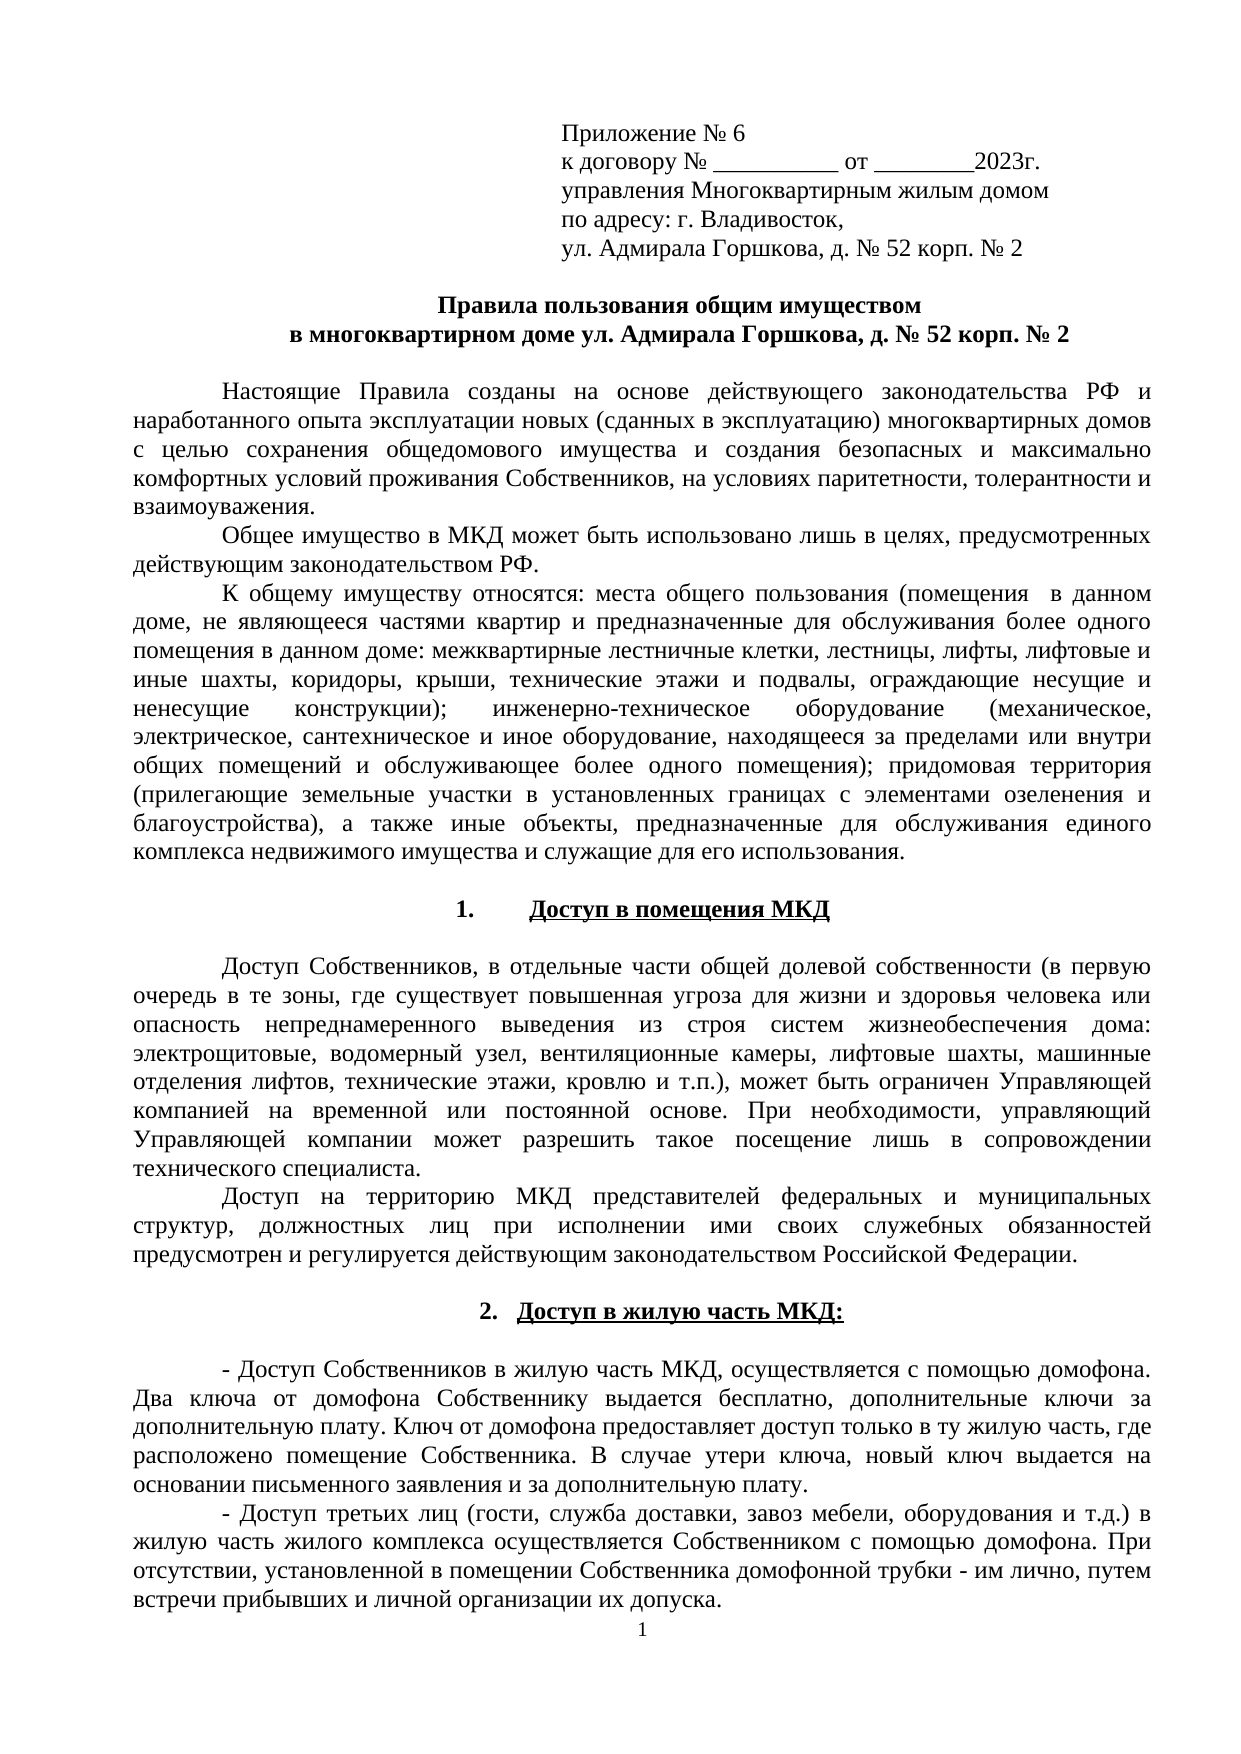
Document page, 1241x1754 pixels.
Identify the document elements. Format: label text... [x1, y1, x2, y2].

text - Доступ третьих лиц (гости, служба доставки, завоз мебели, оборудования и т.д.) в жилую часть жилого комплекса осуществляется Собственником с помощью домофона. При отсутствии, установленной в помещении Собственника домофонной трубки - им лично, путем встречи прибывших и личной организации их допуска. [133, 1498, 1152, 1613]
text Доступ Собственников, в отдельные части общей долевой собственности (в первую очередь в те зоны, где существует повышенная угроза для жизни и здоровья человека или опасность непреднамеренного выведения из строя систем жизнеобеспечения дома: электрощитовые, водомерный узел, вентиляционные камеры, лифтовые шахты, машинные отделения лифтов, технические этажи, кровлю и т.п.), может быть ограничен Управляющей компанией на временной или постоянной основе. При необходимости, управляющий Управляющей компании может разрешить такое посещение лишь в сопровождении технического специалиста. [133, 951, 1152, 1181]
list Доступ в жилую часть МКД: [170, 1296, 1152, 1325]
text Доступ на территорию МКД представителей федеральных и муниципальных структур, должностных лиц при исполнении ими своих служебных обязанностей предусмотрен и регулируется действующим законодательством Российской Федерации. [133, 1181, 1152, 1268]
text управления Многоквартирным жилым домом [561, 175, 1152, 204]
text Приложение № 6 [561, 118, 1152, 146]
text к договору № __________ от ________2023г. [561, 146, 1152, 175]
list Доступ в помещения МКД [133, 894, 1152, 923]
text Настоящие Правила созданы на основе действующего законодательства РФ и наработанного опыта эксплуатации новых (сданных в эксплуатацию) многоквартирных домов с целью сохранения общедомового имущества и создания безопасных и максимально комфортных условий проживания Собственников, на условиях паритетности, толерантности и взаимоуважения. [133, 376, 1152, 520]
text - Доступ Собственников в жилую часть МКД, осуществляется с помощью домофона. Два ключа от домофона Собственнику выдается бесплатно, дополнительные ключи за дополнительную плату. Ключ от домофона предоставляет доступ только в ту жилую часть, где расположено помещение Собственника. В случае утери ключа, новый ключ выдается на основании письменного заявления и за дополнительную плату. [133, 1354, 1152, 1498]
text ул. Адмирала Горшкова, д. № 52 корп. № 2 [561, 233, 1152, 261]
text по адресу: г. Владивосток, [561, 204, 1152, 233]
text К общему имуществу относятся: места общего пользования (помещения в данном доме, не являющееся частями квартир и предназначенные для обслуживания более одного помещения в данном доме: межквартирные лестничные клетки, лестницы, лифты, лифтовые и иные шахты, коридоры, крыши, технические этажи и подвалы, ограждающие несущие и ненесущие конструкции); инженерно-техническое оборудование (механическое, электрическое, сантехническое и иное оборудование, находящееся за пределами или внутри общих помещений и обслуживающее более одного помещения); придомовая территория (прилегающие земельные участки в установленных границах с элементами озеленения и благоустройства), а также иные объекты, предназначенные для обслуживания единого комплекса недвижимого имущества и служащие для его использования. [133, 578, 1152, 865]
text Общее имущество в МКД может быть использовано лишь в целях, предусмотренных действующим законодательством РФ. [133, 520, 1152, 578]
text Правила пользования общим имуществом [133, 290, 1152, 319]
text в многоквартирном доме ул. Адмирала Горшкова, д. № 52 корп. № 2 [133, 319, 1152, 348]
